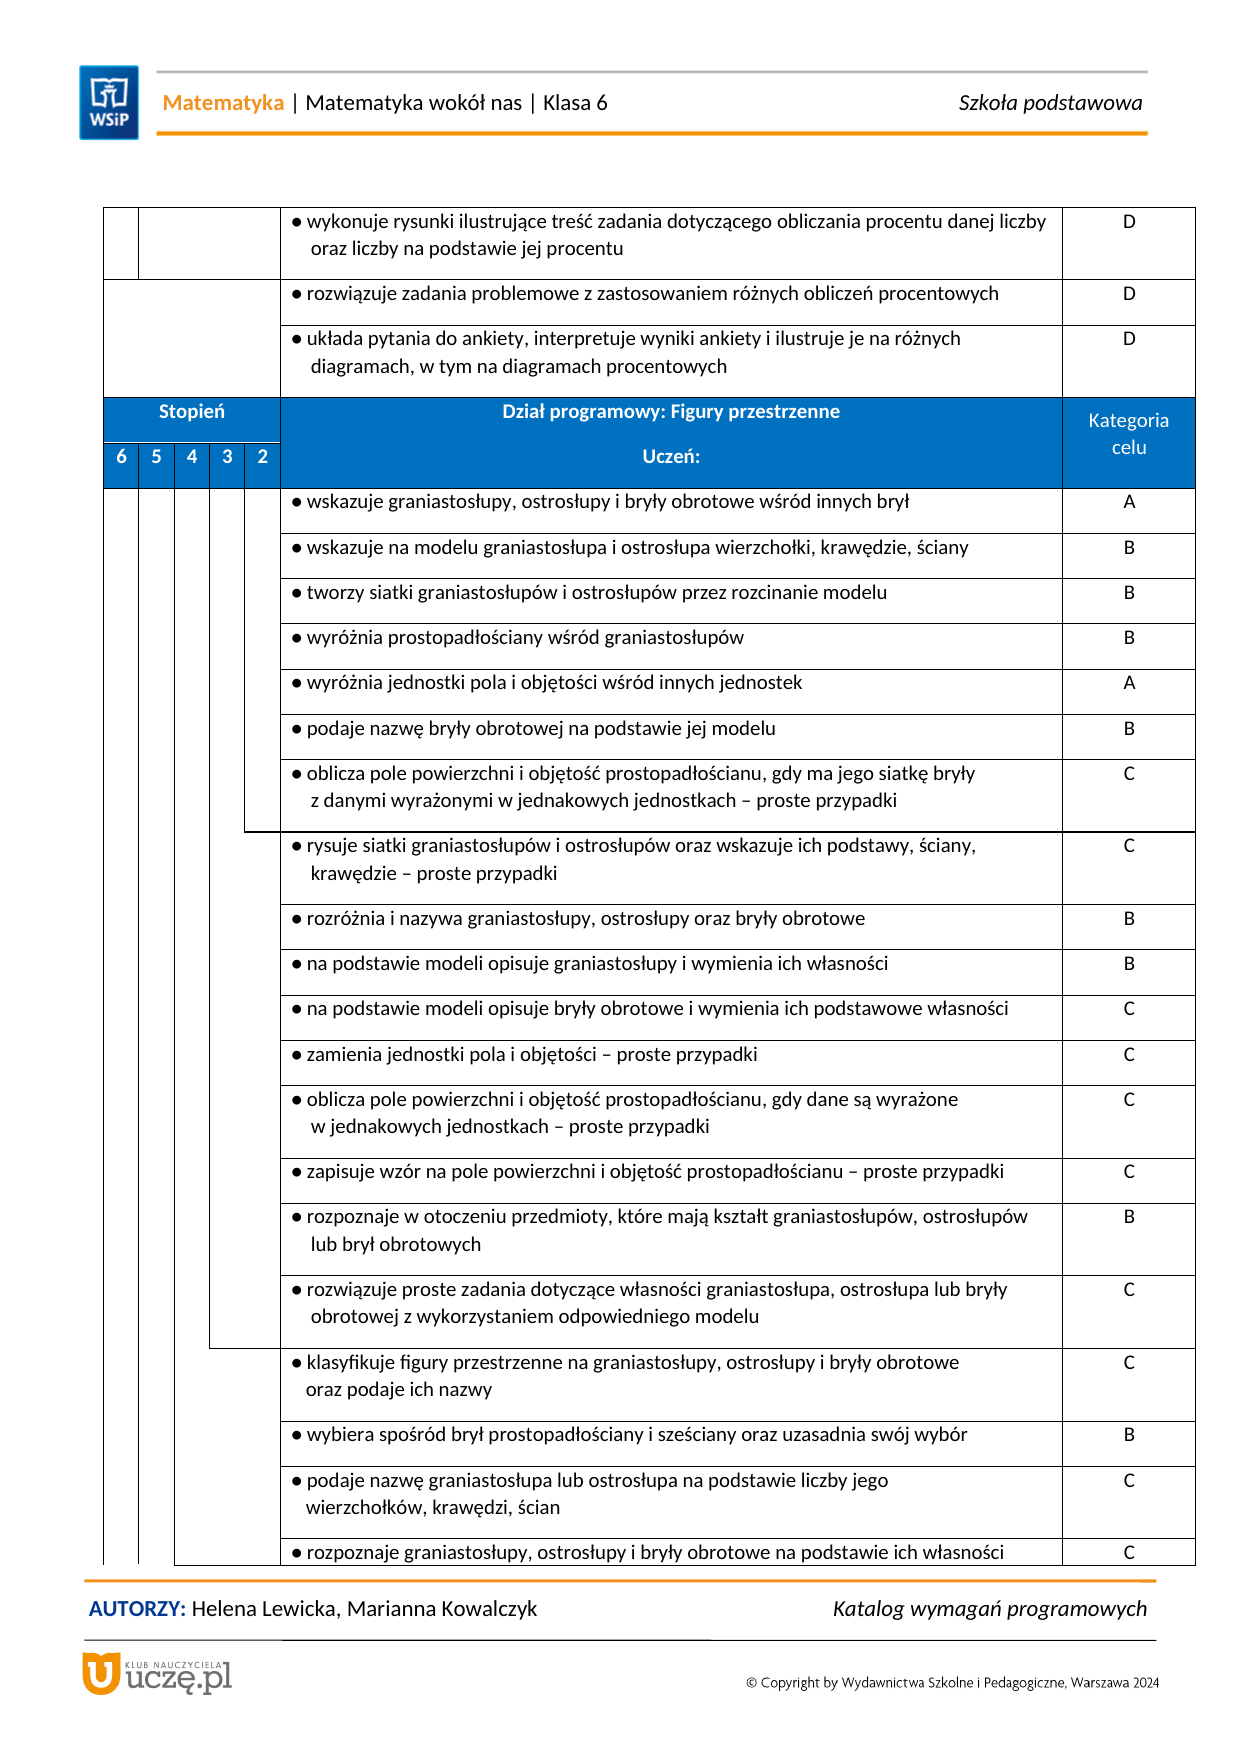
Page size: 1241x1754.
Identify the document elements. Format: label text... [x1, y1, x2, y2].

table_cell D [1063, 326, 1195, 397]
table_cell B [1063, 715, 1195, 759]
table_cell [175, 1348, 280, 1565]
picture [0, 7, 1241, 164]
table_cell • na podstawie modeli opisuje bryły obrotowe i wymienia ich podstawowe własności [281, 996, 1062, 1040]
table_cell Kategoria celu [1063, 398, 1195, 488]
table_cell B [1063, 905, 1195, 949]
table_cell 6 [104, 444, 138, 488]
table_cell C [1063, 1349, 1195, 1421]
table_cell C [1063, 833, 1195, 904]
table_cell B [1063, 950, 1195, 994]
table_cell B [1063, 624, 1195, 668]
table_cell • klasyfikuje figury przestrzenne na graniastosłupy, ostrosłupy i bryły obrotowe oraz podaje ich nazwy [281, 1349, 1062, 1421]
table_cell Dział programowy: Figury przestrzenne Uczeń: [281, 398, 1062, 488]
table_cell • wskazuje na modelu graniastosłupa i ostrosłupa wierzchołki, krawędzie, ściany [281, 534, 1062, 578]
table_cell C [1063, 996, 1195, 1040]
table_cell • na podstawie modeli opisuje graniastosłupy i wymienia ich własności [281, 950, 1062, 994]
table_cell • rozpoznaje w otoczeniu przedmioty, które mają kształt graniastosłupów, ostrosłupów lub brył obrotowych [281, 1204, 1062, 1275]
table_cell • zapisuje wzór na pole powierzchni i objętość prostopadłościanu – proste przypadki [281, 1159, 1062, 1203]
table_cell • oblicza pole powierzchni i objętość prostopadłościanu, gdy ma jego siatkę bryły z danymi wyrażonymi w jednakowych jednostkach – proste przypadki [281, 760, 1062, 831]
table_cell • zamienia jednostki pola i objętości – proste przypadki [281, 1041, 1062, 1085]
table_cell B [1063, 1204, 1195, 1275]
table_cell [175, 489, 209, 1348]
table_cell • rozpoznaje graniastosłupy, ostrosłupy i bryły obrotowe na podstawie ich własności [281, 1539, 1062, 1565]
table_cell [139, 489, 174, 1565]
table_cell 3 [210, 444, 244, 488]
table_cell • wyróżnia jednostki pola i objętości wśród innych jednostek [281, 670, 1062, 714]
table_cell [210, 831, 280, 1348]
table_cell • rozwiązuje zadania problemowe z zastosowaniem różnych obliczeń procentowych [281, 280, 1062, 324]
table_cell • rozwiązuje proste zadania dotyczące własności graniastosłupa, ostrosłupa lub bryły obrotowej z wykorzystaniem odpowiedniego modelu [281, 1276, 1062, 1348]
table_cell B [1063, 579, 1195, 623]
table_cell 4 [175, 444, 209, 488]
table_cell B [1063, 1422, 1195, 1466]
table_cell 2 [245, 444, 280, 488]
table_cell • wskazuje graniastosłupy, ostrosłupy i bryły obrotowe wśród innych brył [281, 489, 1062, 533]
picture [82, 1649, 1160, 1698]
table_cell • wyróżnia prostopadłościany wśród graniastosłupów [281, 624, 1062, 668]
table_cell C [1063, 1159, 1195, 1203]
table_cell C [1063, 1539, 1195, 1565]
table_cell [104, 325, 280, 397]
table_cell B [1063, 534, 1195, 578]
table_cell • wybiera spośród brył prostopadłościany i sześciany oraz uzasadnia swój wybór [281, 1422, 1062, 1466]
table_cell [245, 489, 280, 831]
table_cell [104, 489, 139, 1565]
table_cell • układa pytania do ankiety, interpretuje wyniki ankiety i ilustruje je na różnych diagramach, w tym na diagramach procentowych [281, 326, 1062, 397]
table_cell D [1063, 208, 1195, 279]
table_cell [210, 489, 244, 831]
table_cell • podaje nazwę graniastosłupa lub ostrosłupa na podstawie liczby jego wierzchołków, krawędzi, ścian [281, 1467, 1062, 1538]
table_cell C [1063, 760, 1195, 831]
table_cell • oblicza pole powierzchni i objętość prostopadłościanu, gdy dane są wyrażone w jednakowych jednostkach – proste przypadki [281, 1086, 1062, 1157]
table_cell A [1063, 670, 1195, 714]
table_cell D [1063, 280, 1195, 324]
table_cell 5 [139, 444, 174, 488]
table_cell C [1063, 1086, 1195, 1157]
table_cell Stopień [104, 398, 280, 442]
table_cell A [1063, 489, 1195, 533]
table_cell • tworzy siatki graniastosłupów i ostrosłupów przez rozcinanie modelu [281, 579, 1062, 623]
table_cell C [1063, 1467, 1195, 1538]
table_cell • rysuje siatki graniastosłupów i ostrosłupów oraz wskazuje ich podstawy, ściany, krawędzie – proste przypadki [281, 833, 1062, 904]
table_cell • rozróżnia i nazywa graniastosłupy, ostrosłupy oraz bryły obrotowe [281, 905, 1062, 949]
table_cell • wykonuje rysunki ilustrujące treść zadania dotyczącego obliczania procentu danej liczby oraz liczby na podstawie jej procentu [281, 208, 1062, 279]
table_cell • podaje nazwę bryły obrotowej na podstawie jej modelu [281, 715, 1062, 759]
table_cell [104, 280, 280, 324]
table_cell C [1063, 1276, 1195, 1348]
table_cell C [1063, 1041, 1195, 1085]
